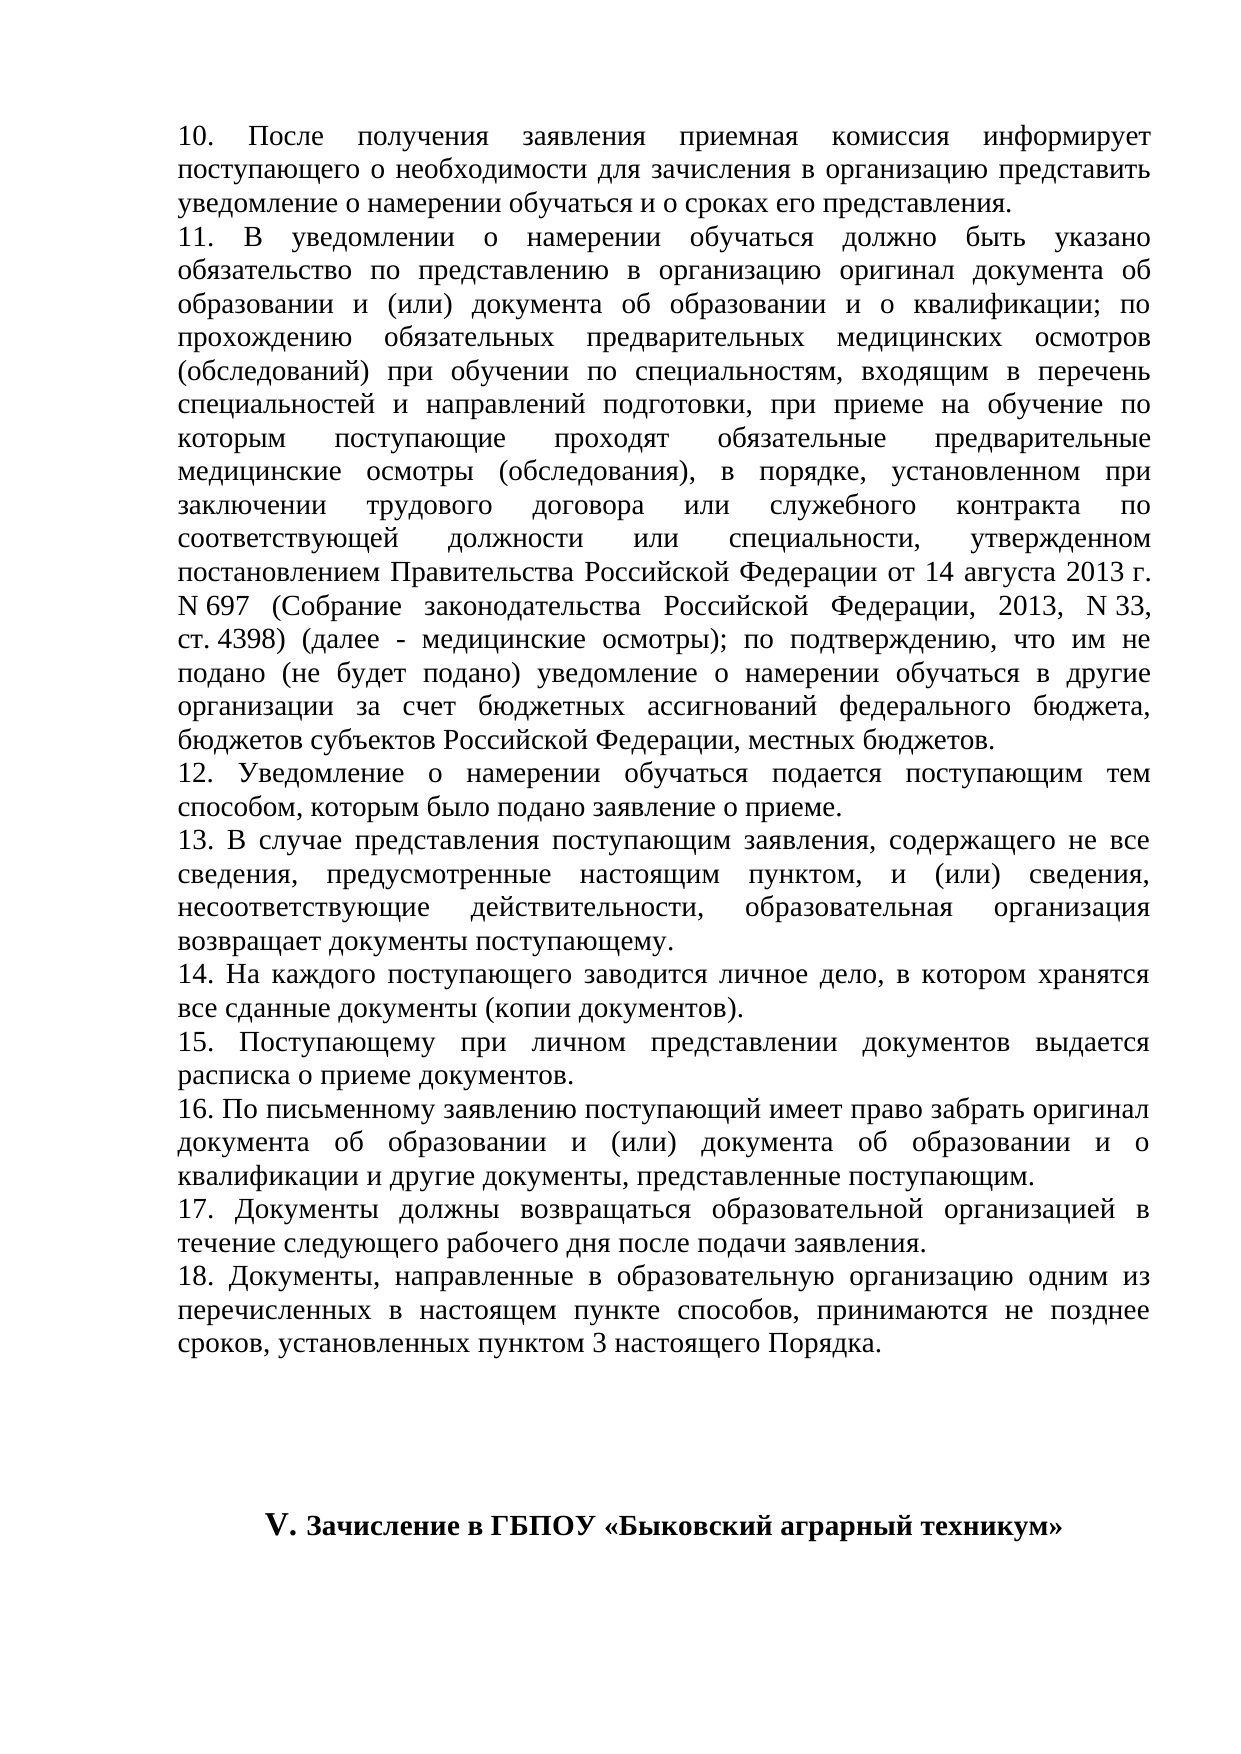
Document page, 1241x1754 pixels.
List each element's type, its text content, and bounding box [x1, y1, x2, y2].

text 10. После получения заявления приемная комиссия информирует поступающего о необходимости для зачисления в организацию представить уведомление о намерении обучаться и о сроках его представления. [177, 118, 1152, 219]
text 11. В уведомлении о намерении обучаться должно быть указано обязательство по представлению в организацию оригинал документа об образовании и (или) документа об образовании и о квалификации; по прохождению обязательных предварительных медицинских осмотров (обследований) при обучении по специальностям, входящим в перечень специальностей и направлений подготовки, при приеме на обучение по которым поступающие проходят обязательные предварительные медицинские осмотры (обследования), в порядке, установленном при заключении трудового договора или служебного контракта по соответствующей должности или специальности, утвержденном постановлением Правительства Российской Федерации от 14 августа 2013 г. N 697 (Собрание законодательства Российской Федерации, 2013, N 33, ст. 4398) (далее - медицинские осмотры); по подтверждению, что им не подано (не будет подано) уведомление о намерении обучаться в другие организации за счет бюджетных ассигнований федерального бюджета, бюджетов субъектов Российской Федерации, местных бюджетов. [177, 219, 1152, 755]
text 16. По письменному заявлению поступающий имеет право забрать оригинал документа об образовании и (или) документа об образовании и о квалификации и другие документы, представленные поступающим. [177, 1091, 1152, 1191]
text 12. Уведомление о намерении обучаться подается поступающим тем способом, которым было подано заявление о приеме. [177, 755, 1152, 822]
text 17. Документы должны возвращаться образовательной организацией в течение следующего рабочего дня после подачи заявления. [177, 1191, 1152, 1258]
text V. Зачисление в ГБПОУ «Быковский аграрный техникум» [177, 1504, 1152, 1543]
text 15. Поступающему при личном представлении документов выдается расписка о приеме документов. [177, 1024, 1152, 1091]
text 13. В случае представления поступающим заявления, содержащего не все сведения, предусмотренные настоящим пунктом, и (или) сведения, несоответствующие действительности, образовательная организация возвращает документы поступающему. [177, 822, 1152, 957]
text 18. Документы, направленные в образовательную организацию одним из перечисленных в настоящем пункте способов, принимаются не позднее сроков, установленных пунктом 3 настоящего Порядка. [177, 1258, 1152, 1359]
text 14. На каждого поступающего заводится личное дело, в котором хранятся все сданные документы (копии документов). [177, 957, 1152, 1024]
